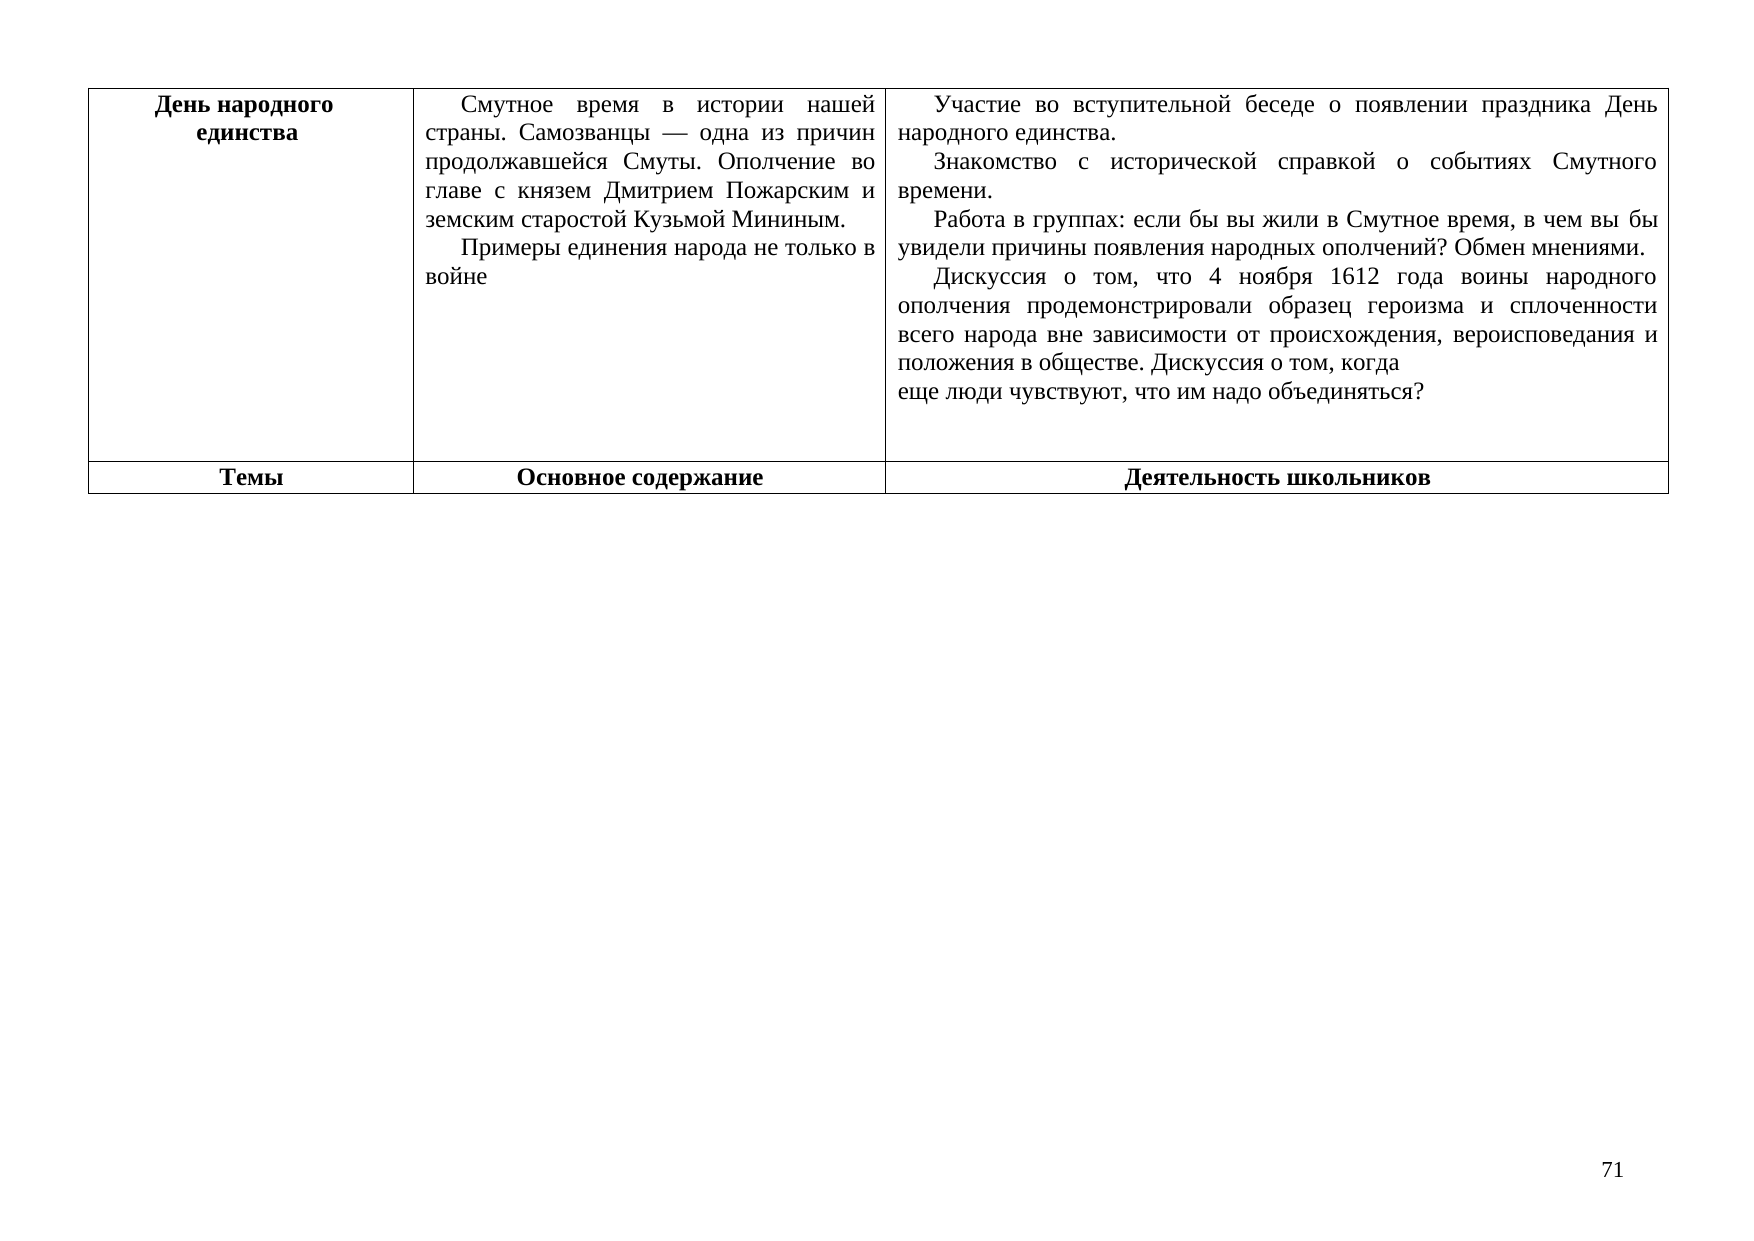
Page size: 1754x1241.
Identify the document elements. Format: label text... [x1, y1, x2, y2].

table_cell Участие во вступительной беседе о появлении праздника День народного единства. Знакомство с исторической справкой о событиях Смутного времени. Работа в группах: если бы вы жили в Смутное время, в чем вы бы увидели причины появления народных ополчений? Обмен мнениями. Дискуссия о том, что 4 ноября 1612 года воины народного ополчения продемонстрировали образец героизма и сплоченности всего народа вне зависимости от происхождения, вероисповедания и положения в обществе. Дискуссия о том, когда еще люди чувствуют, что им надо объединяться? [886, 89, 1668, 461]
table_cell Основное содержание [414, 462, 885, 492]
table_cell День народного единства [89, 89, 413, 461]
table_cell Смутное время в истории нашей страны. Самозванцы — одна из причин продолжавшейся Смуты. Ополчение во главе с князем Дмитрием Пожарским и земским старостой Кузьмой Мининым. Примеры единения народа не только в войне [414, 89, 885, 461]
table_cell Деятельность школьников [886, 462, 1668, 492]
table_cell Темы [89, 462, 413, 492]
